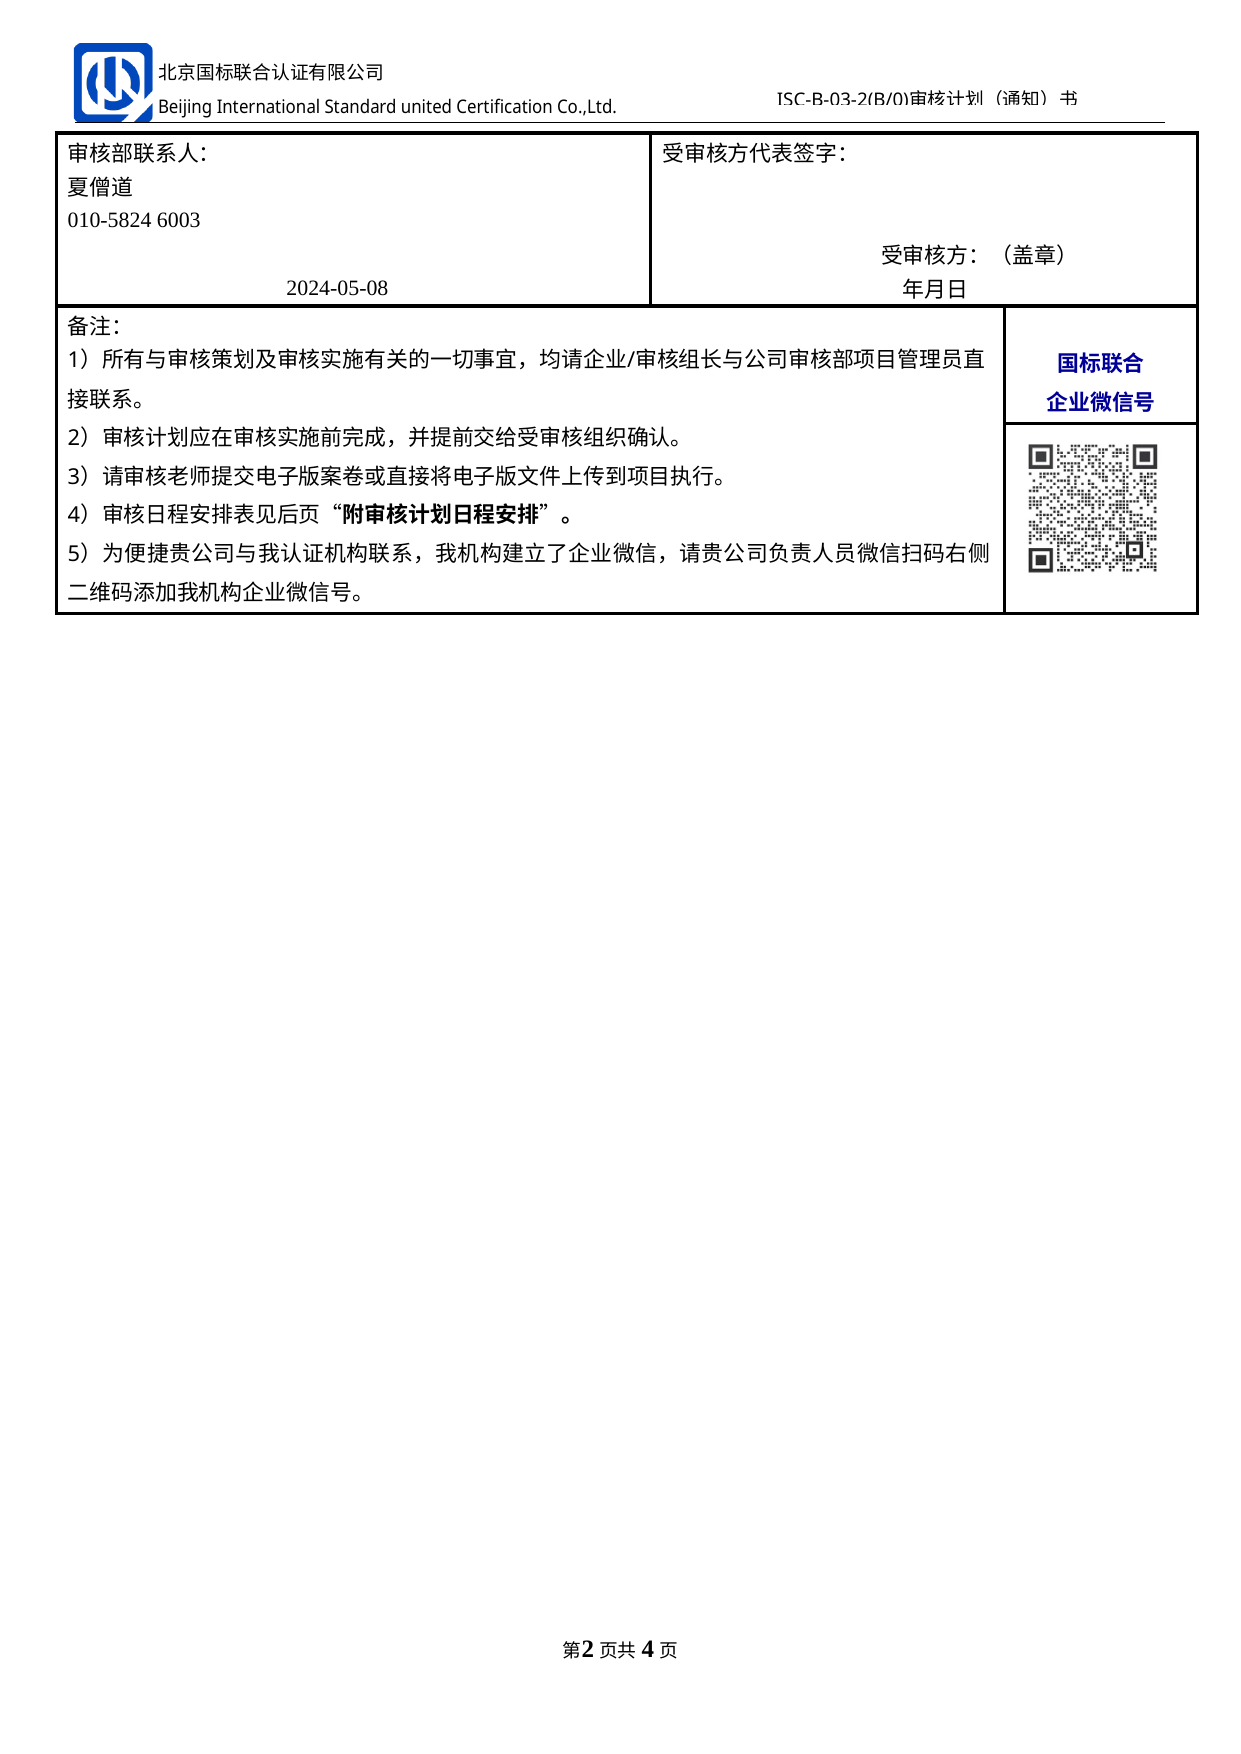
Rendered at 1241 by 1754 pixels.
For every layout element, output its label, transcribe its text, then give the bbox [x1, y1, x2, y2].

picture [73, 43, 153, 123]
table_cell 国标联合 企业微信号 [1006, 308, 1196, 422]
table_cell [1006, 425, 1196, 612]
table_cell 备注： 1）所有与审核策划及审核实施有关的一切事宜，均请企业/审核组长与公司审核部项目管理员直接联系。 2）审核计划应在审核实施前完成，并提前交给受审核组织确认。 3）请审核老师提交电子版案卷或直接将电子版文件上传到项目执行。 4）审核日程安排表见后页“附审核计划日程安排”。 5）为便捷贵公司与我认证机构联系，我机构建立了企业微信，请贵公司负责人员微信扫码右侧二维码添加我机构企业微信号。 [58, 308, 1003, 612]
table_cell 受审核方代表签字： 受审核方：（盖章） 年月日 [652, 135, 1196, 304]
picture [1020, 438, 1166, 582]
table_cell 审核部联系人： 夏僧道 010-5824 6003 2024-05-08 [58, 135, 649, 304]
